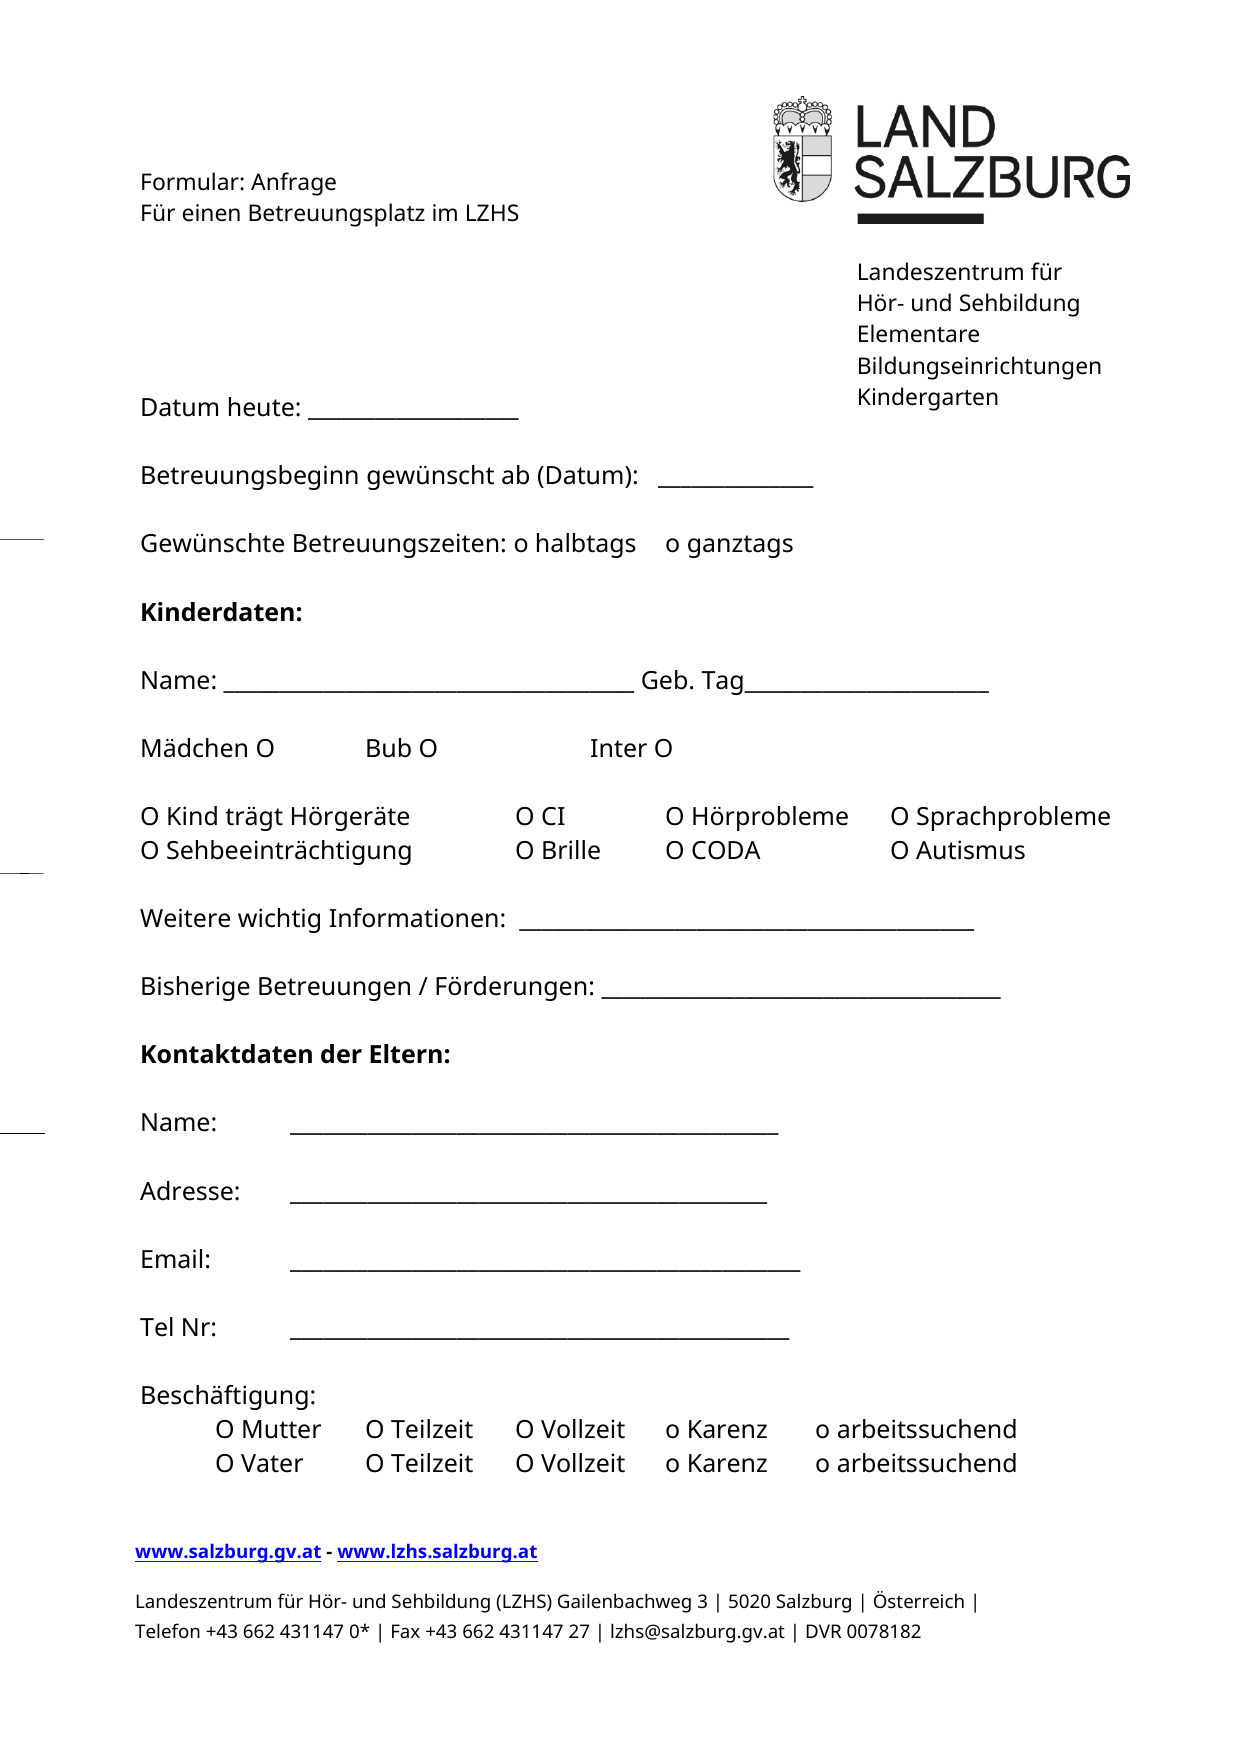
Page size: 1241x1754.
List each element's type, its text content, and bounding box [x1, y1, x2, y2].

text Kontaktdaten der Eltern: [140, 1037, 1134, 1071]
text Adresse: ___________________________________________ [140, 1173, 1134, 1207]
text O Mutter O Teilzeit O Vollzeit o Karenz o arbeitssuchend [140, 1412, 1134, 1446]
picture [773, 96, 1130, 224]
text Kinderdaten: [140, 594, 1134, 628]
text Mädchen O Bub O Inter O [140, 730, 1134, 764]
text Name: ____________________________________________ [140, 1105, 1134, 1139]
text Formular: Anfrage [140, 165, 773, 197]
text Beschäftigung: [140, 1378, 1134, 1412]
text Weitere wichtig Informationen: _________________________________________ [140, 901, 1134, 935]
text Bisherige Betreuungen / Förderungen: ____________________________________ [140, 969, 1134, 1003]
text Betreuungsbeginn gewünscht ab (Datum): ______________ [140, 458, 1134, 492]
text Datum heute: ___________________ [140, 390, 1134, 424]
text Name: _____________________________________ Geb. Tag______________________ [140, 662, 1134, 696]
text Tel Nr: _____________________________________________ [140, 1309, 1134, 1343]
text O Kind trägt Hörgeräte O CI O Hörprobleme O Sprachprobleme [140, 798, 1134, 833]
text Email: ______________________________________________ [140, 1241, 1134, 1275]
text Für einen Betreuungsplatz im LZHS [140, 197, 1134, 228]
text O Vater O Teilzeit O Vollzeit o Karenz o arbeitssuchend [140, 1446, 1134, 1480]
text Gewünschte Betreuungszeiten: o halbtags o ganztags [140, 526, 1134, 560]
table_header Landeszentrum für Hör- und Sehbildung Elementare Bildungseinrichtungen Kindergarten Alterserweitere Gruppe [857, 225, 1211, 417]
text O Sehbeeinträchtigung O Brille O CODA O Autismus [140, 833, 1134, 867]
